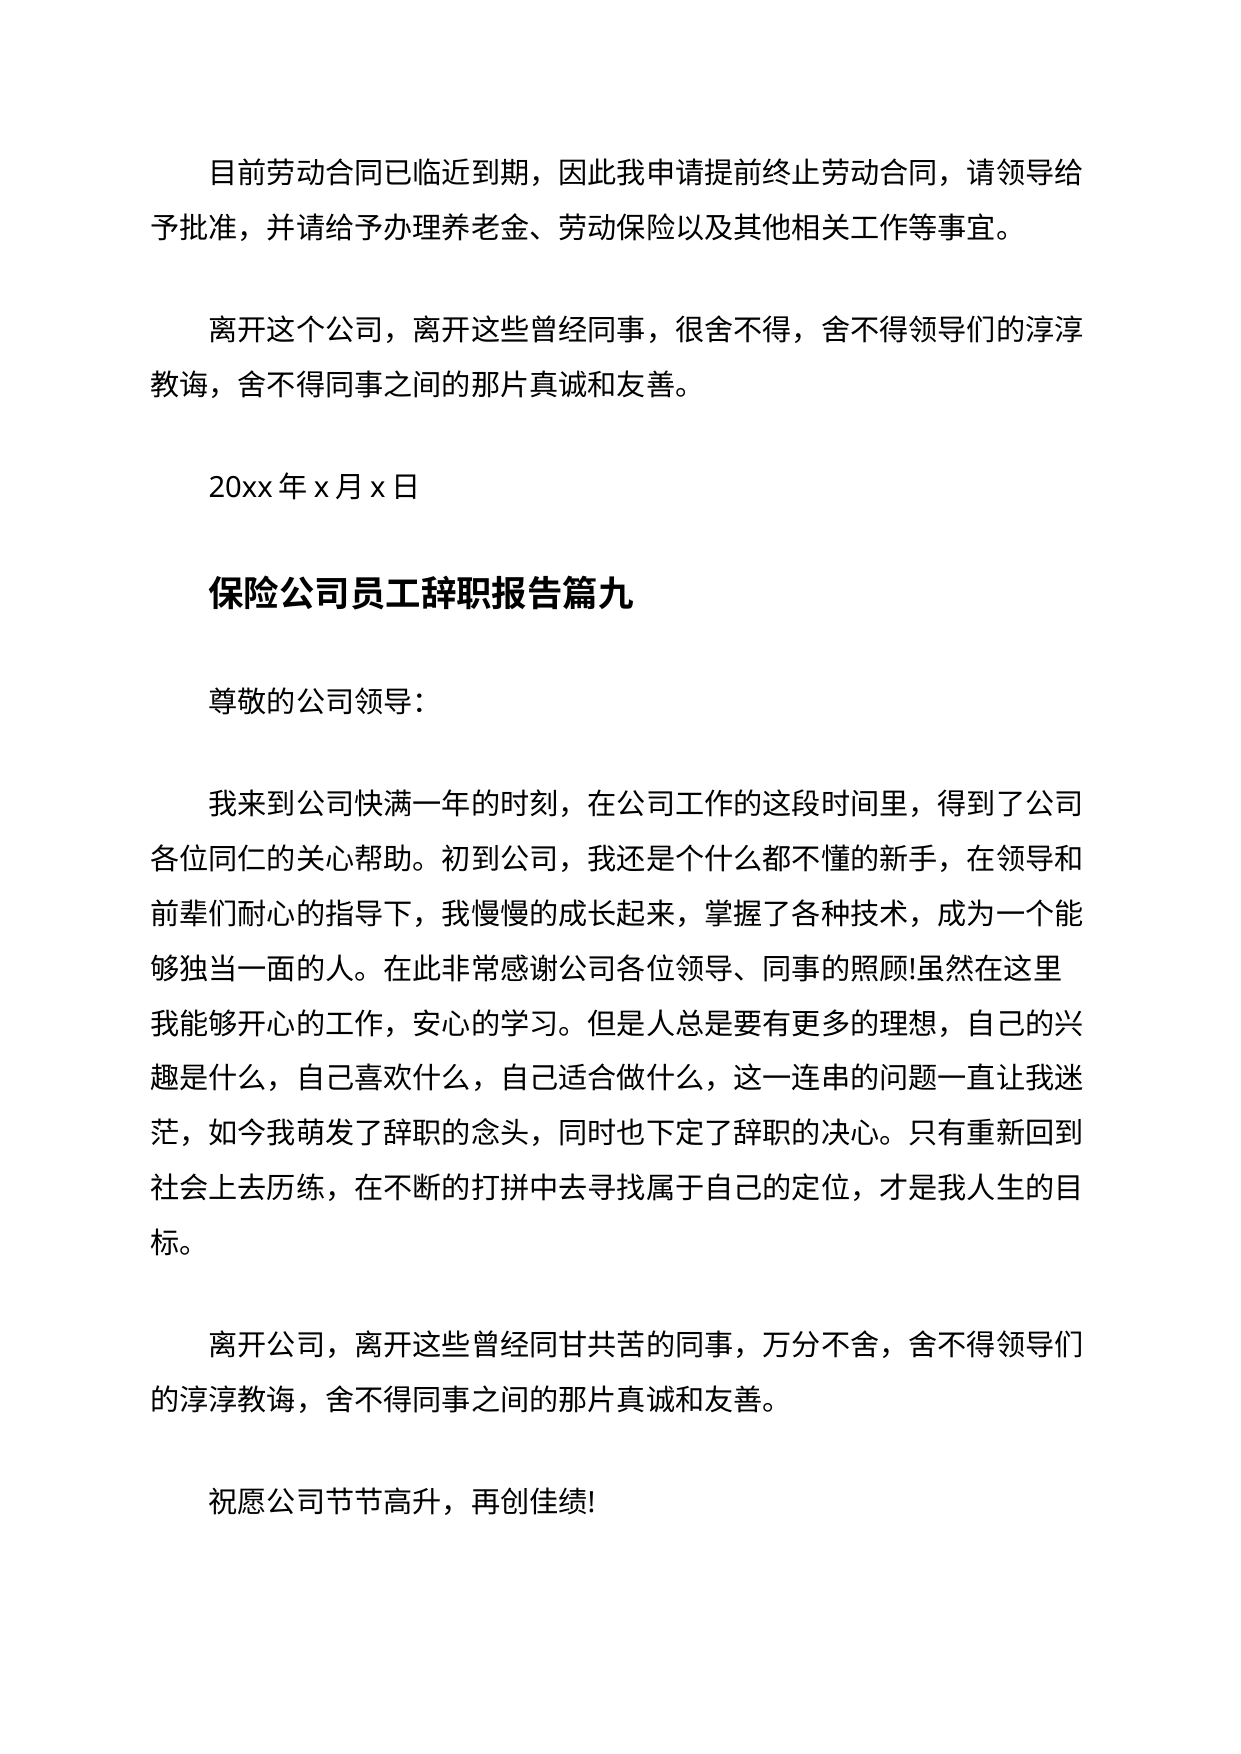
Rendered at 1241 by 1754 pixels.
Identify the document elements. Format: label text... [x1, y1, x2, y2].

text 离开这个公司，离开这些曾经同事，很舍不得，舍不得领导们的淳淳教诲，舍不得同事之间的那片真诚和友善。 [150, 307, 1090, 404]
text 目前劳动合同已临近到期，因此我申请提前终止劳动合同，请领导给予批准，并请给予办理养老金、劳动保险以及其他相关工作等事宜。 [150, 150, 1090, 247]
text 20xx年x月x日 [150, 463, 1090, 506]
text 祝愿公司节节高升，再创佳绩! [150, 1478, 1090, 1521]
text 我来到公司快满一年的时刻，在公司工作的这段时间里，得到了公司各位同仁的关心帮助。初到公司，我还是个什么都不懂的新手，在领导和前辈们耐心的指导下，我慢慢的成长起来，掌握了各种技术，成为一个能够独当一面的人。在此非常感谢公司各位领导、同事的照顾!虽然在这里我能够开心的工作，安心的学习。但是人总是要有更多的理想，自己的兴趣是什么，自己喜欢什么，自己适合做什么，这一连串的问题一直让我迷茫，如今我萌发了辞职的念头，同时也下定了辞职的决心。只有重新回到社会上去历练，在不断的打拼中去寻找属于自己的定位，才是我人生的目标。 [150, 781, 1090, 1262]
text 离开公司，离开这些曾经同甘共苦的同事，万分不舍，舍不得领导们的淳淳教诲，舍不得同事之间的那片真诚和友善。 [150, 1322, 1090, 1419]
text 保险公司员工辞职报告篇九 [150, 565, 1090, 617]
text 尊敬的公司领导： [150, 679, 1090, 721]
